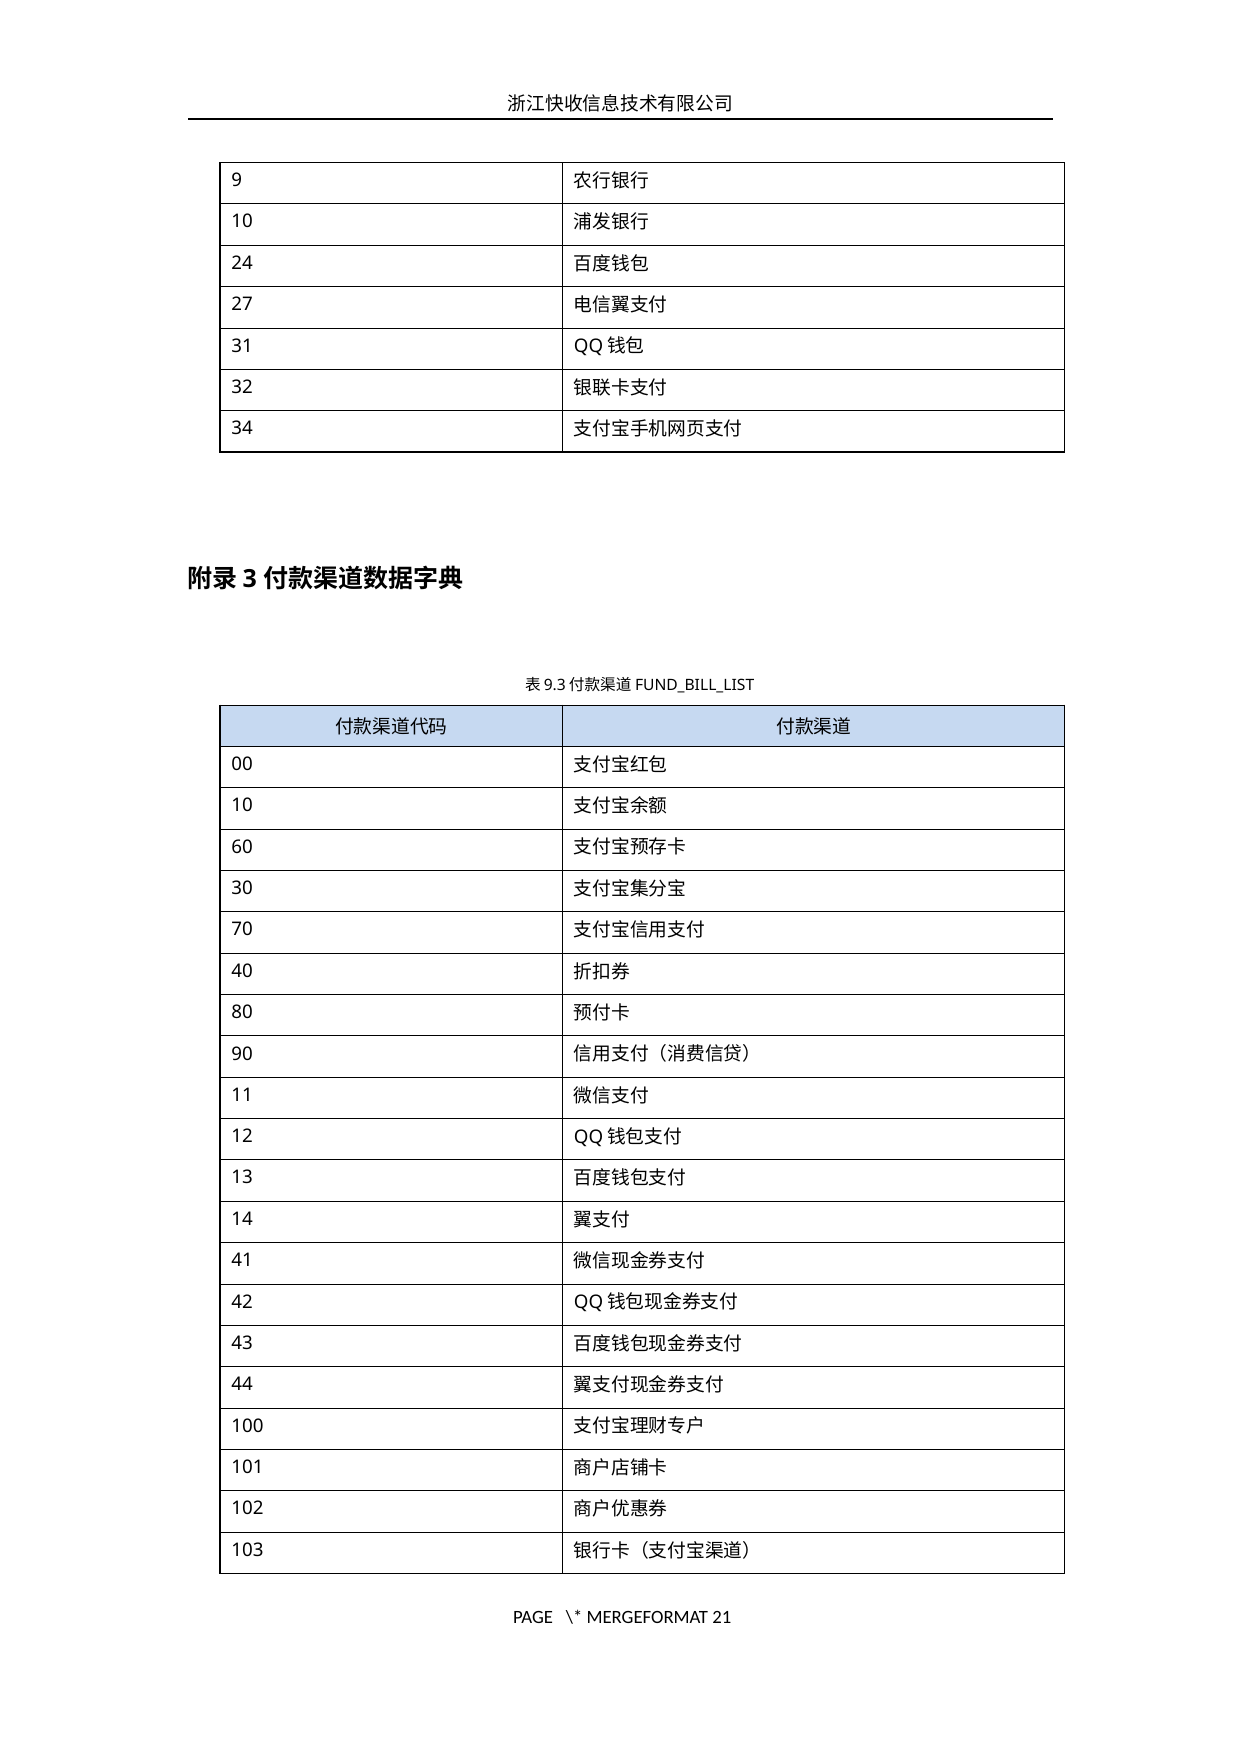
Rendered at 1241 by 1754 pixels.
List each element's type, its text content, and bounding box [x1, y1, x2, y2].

table_cell 微信支付 [563, 1078, 1064, 1118]
table_cell 10 [221, 204, 562, 245]
table_cell 百度钱包 [563, 246, 1064, 286]
table_cell 101 [221, 1450, 562, 1490]
table_cell 13 [221, 1160, 562, 1201]
table_cell 31 [221, 329, 562, 369]
table_cell 27 [221, 287, 562, 327]
table_cell 60 [221, 830, 562, 870]
table_cell 支付宝理财专户 [563, 1409, 1064, 1449]
table_cell 40 [221, 954, 562, 994]
table_cell 9 [221, 163, 562, 203]
table_cell 翼支付 [563, 1202, 1064, 1242]
table_cell 百度钱包支付 [563, 1160, 1064, 1201]
table_cell 80 [221, 995, 562, 1035]
table_cell 支付宝信用支付 [563, 912, 1064, 953]
table_cell 电信翼支付 [563, 287, 1064, 327]
table_cell 商户店铺卡 [563, 1450, 1064, 1490]
table_cell 预付卡 [563, 995, 1064, 1035]
table_cell 翼支付现金券支付 [563, 1367, 1064, 1407]
table_cell 32 [221, 370, 562, 410]
table_cell 付款渠道代码 [221, 706, 562, 746]
table_cell 24 [221, 246, 562, 286]
table_cell 10 [221, 788, 562, 828]
table_cell 折扣券 [563, 954, 1064, 994]
table_cell 百度钱包现金券支付 [563, 1326, 1064, 1366]
table_cell QQ钱包 [563, 329, 1064, 369]
table_cell 信用支付（消费信贷） [563, 1036, 1064, 1077]
table_cell 浦发银行 [563, 204, 1064, 245]
table_cell 支付宝余额 [563, 788, 1064, 828]
table_header 表9.3付款渠道 FUND_BILL_LIST [220, 663, 1058, 704]
table_cell 70 [221, 912, 562, 953]
table_cell 11 [221, 1078, 562, 1118]
table_cell 农行银行 [563, 163, 1064, 203]
table_cell QQ钱包现金券支付 [563, 1285, 1064, 1325]
table_cell QQ钱包支付 [563, 1119, 1064, 1159]
subtitle 附录3 付款渠道数据字典 [187, 544, 1053, 609]
table_cell 43 [221, 1326, 562, 1366]
table_cell 103 [221, 1533, 562, 1573]
table_cell 34 [221, 411, 562, 451]
table_cell 44 [221, 1367, 562, 1407]
table_cell 42 [221, 1285, 562, 1325]
table_cell 00 [221, 747, 562, 787]
table_cell 30 [221, 871, 562, 911]
table_cell 12 [221, 1119, 562, 1159]
table_cell 100 [221, 1409, 562, 1449]
table_cell 支付宝手机网页支付 [563, 411, 1064, 451]
table_cell 14 [221, 1202, 562, 1242]
table_cell 支付宝预存卡 [563, 830, 1064, 870]
table_cell 90 [221, 1036, 562, 1077]
table_cell 付款渠道 [563, 706, 1064, 746]
table_cell 银行卡（支付宝渠道） [563, 1533, 1064, 1573]
table_cell 微信现金券支付 [563, 1243, 1064, 1283]
table_cell 支付宝红包 [563, 747, 1064, 787]
table_cell 商户优惠券 [563, 1491, 1064, 1532]
table_cell 银联卡支付 [563, 370, 1064, 410]
table_cell 102 [221, 1491, 562, 1532]
table_cell 41 [221, 1243, 562, 1283]
table_cell 支付宝集分宝 [563, 871, 1064, 911]
